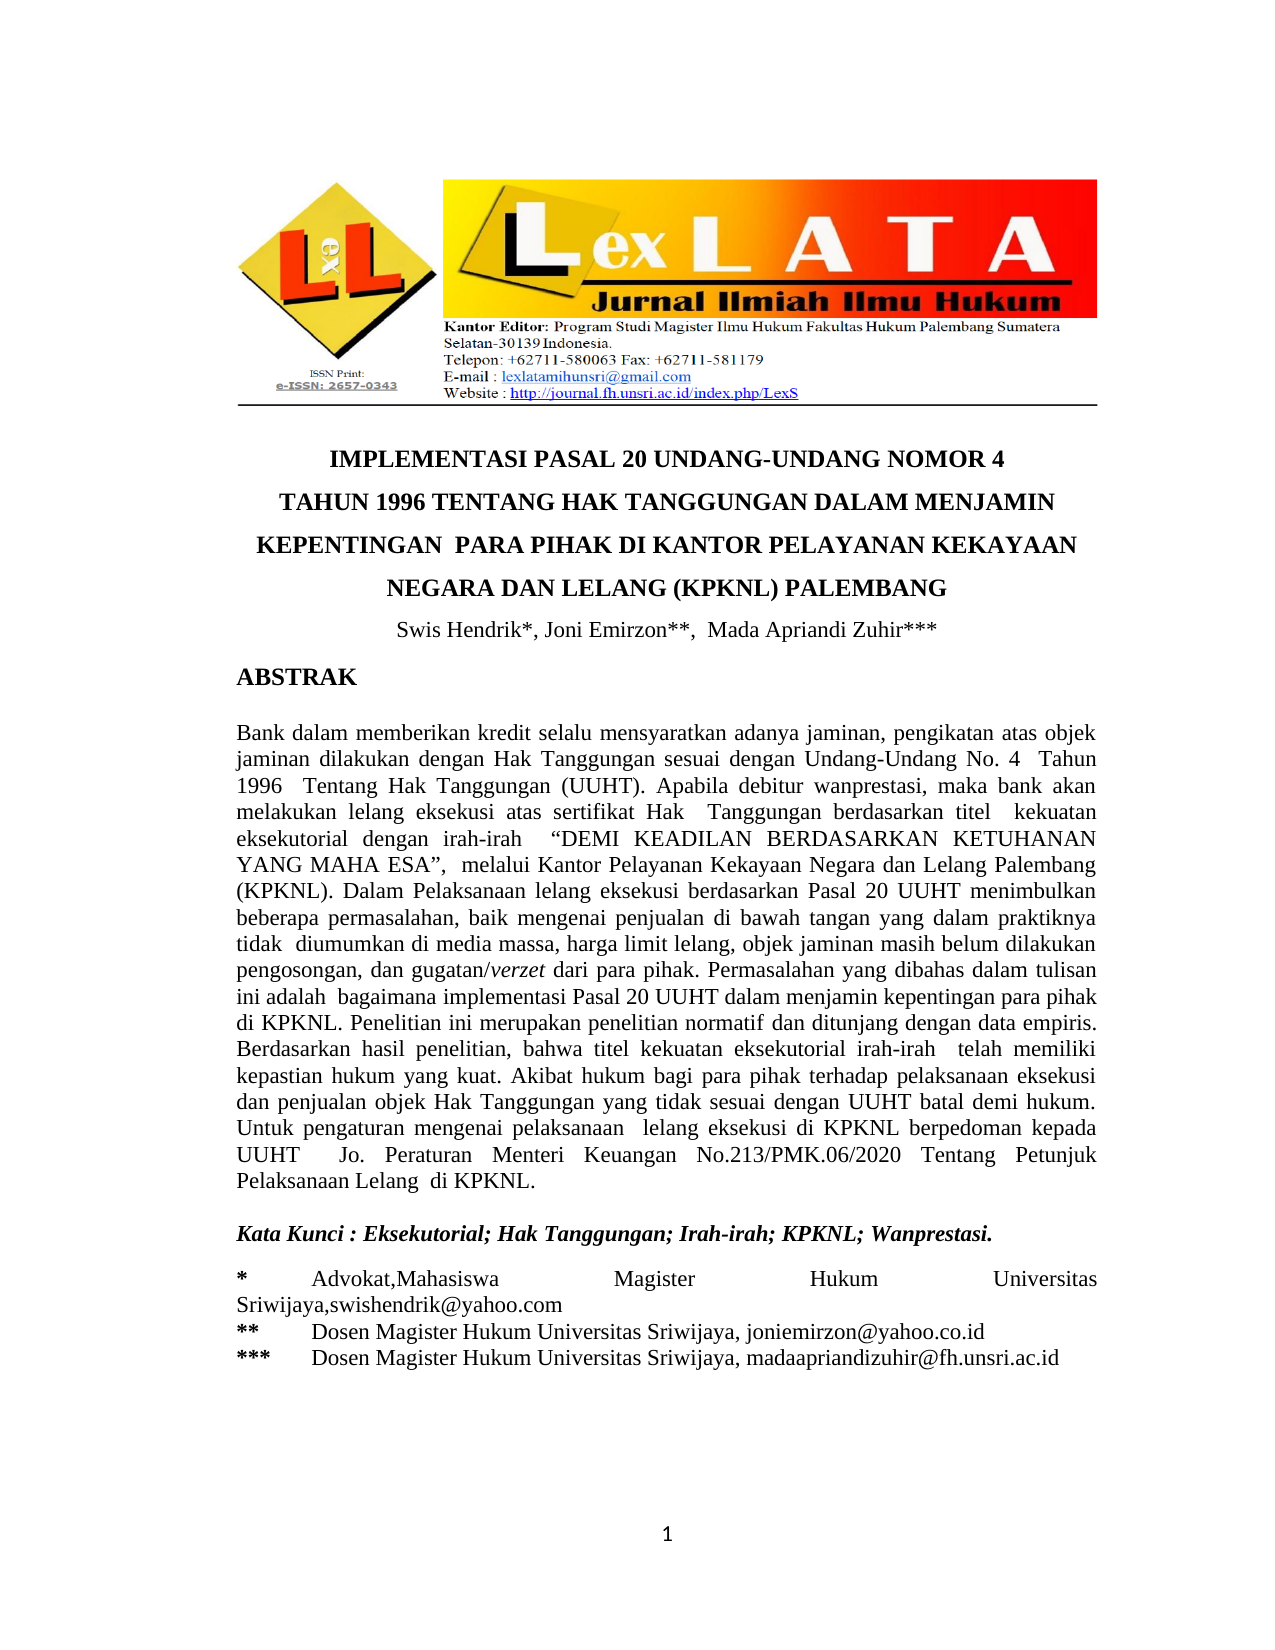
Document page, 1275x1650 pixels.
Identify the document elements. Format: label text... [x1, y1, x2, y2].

picture [236, 177, 1098, 407]
list *** Dosen Magister Hukum Universitas Sriwijaya, madaapriandizuhir@fh.unsri.ac.id [236, 1344, 1098, 1370]
text NEGARA DAN LELANG (KPKNL) PALEMBANG [236, 573, 1098, 602]
list ** Dosen Magister Hukum Universitas Sriwijaya, joniemirzon@yahoo.co.id [236, 1318, 1098, 1344]
text ABSTRAK [236, 662, 1098, 690]
text IMPLEMENTASI PASAL 20 UNDANG-UNDANG NOMOR 4 [236, 444, 1098, 473]
text Bank dalam memberikan kredit selalu mensyaratkan adanya jaminan, pengikatan atas objek jaminan dilakukan dengan Hak Tanggungan sesuai dengan Undang-Undang No. 4 Tahun 1996 Tentang Hak Tanggungan (UUHT). Apabila debitur wanprestasi, maka bank akan melakukan lelang eksekusi atas sertifikat Hak Tanggungan berdasarkan titel kekuatan eksekutorial dengan irah-irah “DEMI KEADILAN BERDASARKAN KETUHANAN YANG MAHA ESA”, melalui Kantor Pelayanan Kekayaan Negara dan Lelang Palembang (KPKNL). Dalam Pelaksanaan lelang eksekusi berdasarkan Pasal 20 UUHT menimbulkan beberapa permasalahan, baik mengenai penjualan di bawah tangan yang dalam praktiknya tidak diumumkan di media massa, harga limit lelang, objek jaminan masih belum dilakukan pengosongan, dan gugatan/verzet dari para pihak. Permasalahan yang dibahas dalam tulisan ini adalah bagaimana implementasi Pasal 20 UUHT dalam menjamin kepentingan para pihak di KPKNL. Penelitian ini merupakan penelitian normatif dan ditunjang dengan data empiris. Berdasarkan hasil penelitian, bahwa titel kekuatan eksekutorial irah-irah telah memiliki kepastian hukum yang kuat. Akibat hukum bagi para pihak terhadap pelaksanaan eksekusi dan penjualan objek Hak Tanggungan yang tidak sesuai dengan UUHT batal demi hukum. Untuk pengaturan mengenai pelaksanaan lelang eksekusi di KPKNL berpedoman kepada UUHT Jo. Peraturan Menteri Keuangan No.213/PMK.06/2020 Tentang Petunjuk Pelaksanaan Lelang di KPKNL. [236, 719, 1098, 1193]
text Swis Hendrik*, Joni Emirzon**, Mada Apriandi Zuhir*** [236, 617, 1098, 643]
text Kata Kunci : Eksekutorial; Hak Tanggungan; Irah-irah; KPKNL; Wanprestasi. [236, 1220, 1098, 1246]
text KEPENTINGAN PARA PIHAK DI KANTOR PELAYANAN KEKAYAAN [236, 530, 1098, 559]
text TAHUN 1996 TENTANG HAK TANGGUNGAN DALAM MENJAMIN [236, 487, 1098, 516]
list * Advokat,Mahasiswa Magister Hukum Universitas Sriwijaya,swishendrik@yahoo.com [236, 1265, 1098, 1318]
